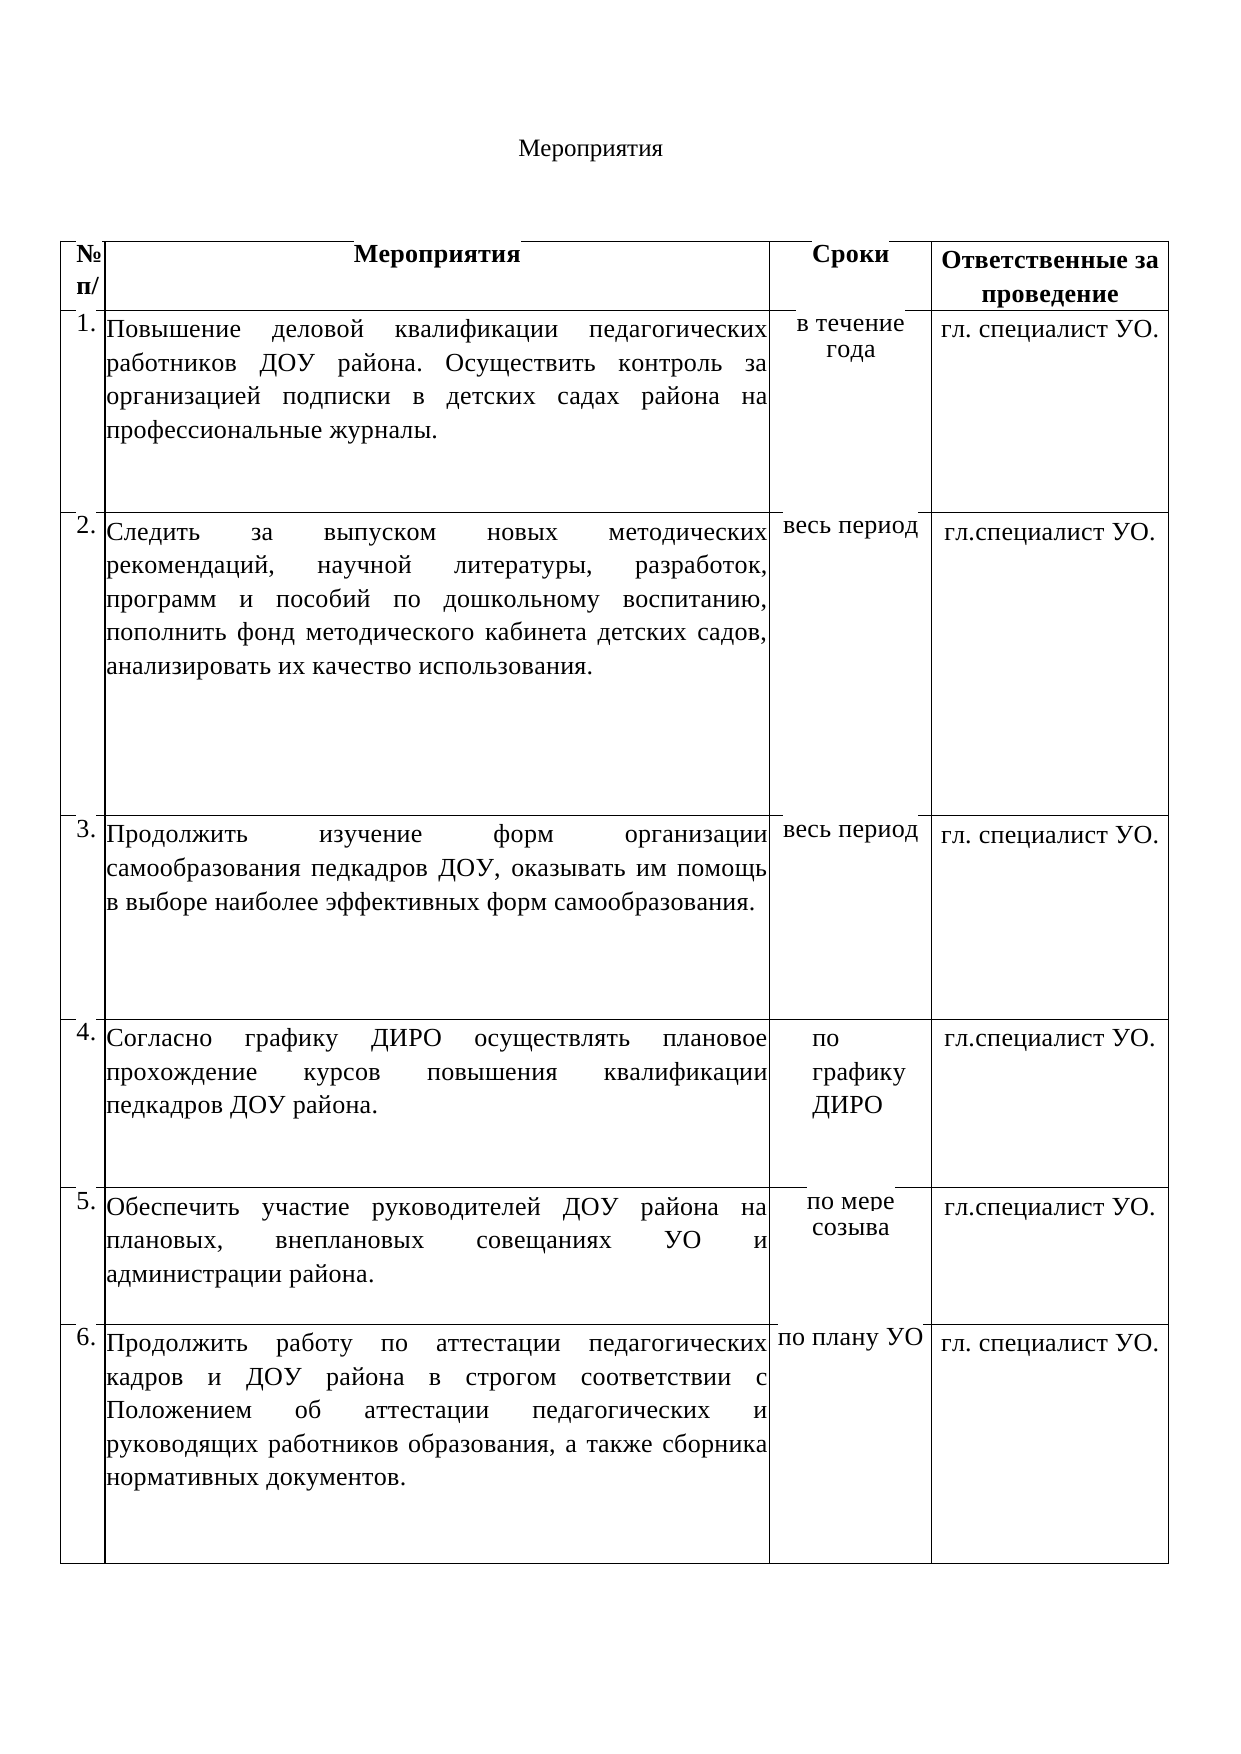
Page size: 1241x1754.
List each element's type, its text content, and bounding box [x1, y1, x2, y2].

table_cell Обеспечить участие руководителей ДОУ района на плановых, внеплановых совещаниях УО и администрации района. [106, 1188, 769, 1324]
table_cell Продолжить работу по аттестации педагогических кадров и ДОУ района в строгом соответствии с Положением об аттестации педагогических и руководящих работников образования, а также сборника нормативных документов. [106, 1325, 769, 1563]
table_header Ответственные за проведение [932, 242, 1168, 309]
table_cell 6. [61, 1325, 104, 1563]
table_cell Продолжить изучение форм организации самообразования педкадров ДОУ, оказывать им помощь в выборе наиболее эффективных форм самообразования. [106, 816, 769, 1019]
table_cell по графику ДИРО [770, 1020, 931, 1187]
table_cell 1. [61, 311, 104, 512]
table_cell гл.специалист УО. [932, 1188, 1168, 1324]
table_cell гл. специалист УО. [932, 311, 1168, 512]
table_cell по мере созыва [770, 1188, 931, 1324]
table_cell гл.специалист УО. [932, 513, 1168, 815]
text Мероприятия [0, 133, 1181, 162]
table_cell Следить за выпуском новых методических рекомендаций, научной литературы, разработок, программ и пособий по дошкольному воспитанию, пополнить фонд методического кабинета детских садов, анализировать их качество использования. [106, 513, 769, 815]
table_cell 4. [61, 1020, 104, 1187]
table_cell весь период [770, 513, 931, 815]
table_header Сроки [770, 242, 931, 309]
table_cell Согласно графику ДИРО осуществлять плановое прохождение курсов повышения квалификации педкадров ДОУ района. [106, 1020, 769, 1187]
table_cell весь период [770, 816, 931, 1019]
table_cell гл. специалист УО. [932, 1325, 1168, 1563]
table_cell гл.специалист УО. [932, 1020, 1168, 1187]
table_header № п/п [61, 242, 104, 309]
table_cell Повышение деловой квалификации педагогических работников ДОУ района. Осуществить контроль за организацией подписки в детских садах района на профессиональные журналы. [106, 311, 769, 512]
table_cell по плану УО [770, 1325, 931, 1563]
table_cell гл. специалист УО. [932, 816, 1168, 1019]
table_cell 5. [61, 1188, 104, 1324]
table_cell 3. [61, 816, 104, 1019]
table_header Мероприятия [106, 242, 769, 309]
table_cell 2. [61, 513, 104, 815]
table_cell в течение года [770, 311, 931, 512]
